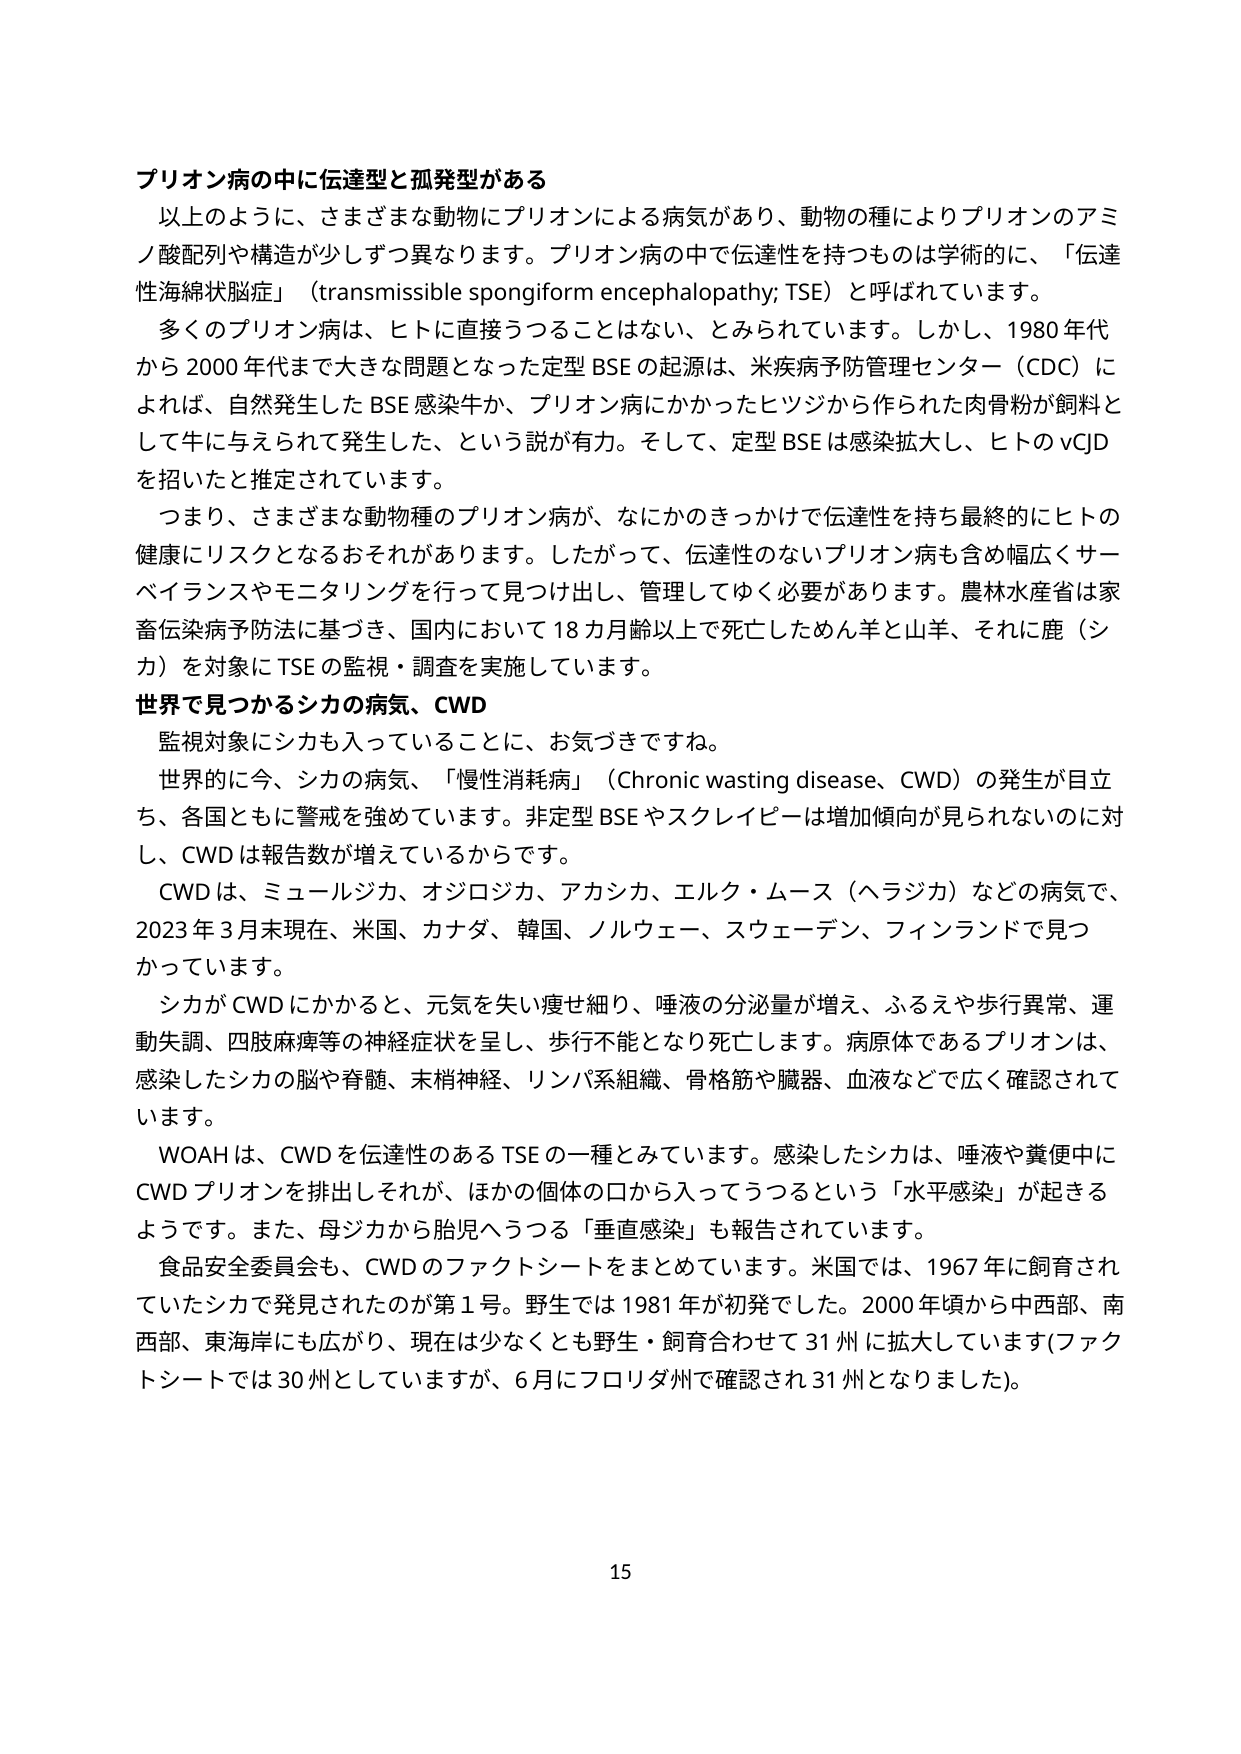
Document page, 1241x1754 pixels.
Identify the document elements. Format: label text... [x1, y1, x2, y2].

text CWDは、ミュールジカ、オジロジカ、アカシカ、エルク・ムース（ヘラジカ）などの病気で、2023年3月末現在、米国、カナダ、 韓国、ノルウェー、スウェーデン、フィンランドで見つかっています。 [135, 872, 1128, 985]
text 世界で見つかるシカの病気、CWD [112, 685, 1128, 722]
text プリオン病の中に伝達型と孤発型がある [112, 160, 1128, 197]
text 多くのプリオン病は、ヒトに直接うつることはない、とみられています。しかし、1980年代から2000年代まで大きな問題となった定型BSEの起源は、米疾病予防管理センター（CDC）によれば、自然発生したBSE感染牛か、プリオン病にかかったヒツジから作られた肉骨粉が飼料として牛に与えられて発生した、という説が有力。そして、定型BSEは感染拡大し、ヒトのvCJDを招いたと推定されています。 [135, 310, 1128, 497]
text 世界的に今、シカの病気、「慢性消耗病」（Chronic wasting disease、CWD）の発生が目立ち、各国ともに警戒を強めています。非定型BSEやスクレイピーは増加傾向が見られないのに対し、CWDは報告数が増えているからです。 [135, 760, 1128, 872]
text 以上のように、さまざまな動物にプリオンによる病気があり、動物の種によりプリオンのアミノ酸配列や構造が少しずつ異なります。プリオン病の中で伝達性を持つものは学術的に、「伝達性海綿状脳症」（transmissible spongiform encephalopathy; TSE）と呼ばれています。 [135, 197, 1128, 310]
text 監視対象にシカも入っていることに、お気づきですね。 [112, 722, 1128, 760]
text 食品安全委員会も、CWDのファクトシートをまとめています。米国では、1967年に飼育されていたシカで発見されたのが第１号。野生では1981年が初発でした。2000年頃から中西部、南西部、東海岸にも広がり、現在は少なくとも野生・飼育合わせて 31州 に拡大しています(ファクトシートでは30州としていますが、6月にフロリダ州で確認され31州となりました)。 [135, 1247, 1128, 1397]
text シカがCWDにかかると、元気を失い痩せ細り、唾液の分泌量が増え、ふるえや歩行異常、運動失調、四肢麻痺等の神経症状を呈し、歩行不能となり死亡します。病原体であるプリオンは、感染したシカの脳や脊髄、末梢神経、リンパ系組織、骨格筋や臓器、血液などで広く確認されています。 [135, 985, 1128, 1135]
text WOAHは、CWDを伝達性のあるTSEの一種とみています。感染したシカは、唾液や糞便中にCWDプリオンを排出しそれが、ほかの個体の口から入ってうつるという「水平感染」が起きるようです。また、母ジカから胎児へうつる「垂直感染」も報告されています。 [135, 1135, 1128, 1247]
text つまり、さまざまな動物種のプリオン病が、なにかのきっかけで伝達性を持ち最終的にヒトの健康にリスクとなるおそれがあります。したがって、伝達性のないプリオン病も含め幅広くサーベイランスやモニタリングを行って見つけ出し、管理してゆく必要があります。農林水産省は家畜伝染病予防法に基づき、国内において18カ月齢以上で死亡しためん羊と山羊、それに鹿（シカ）を対象にTSEの監視・調査を実施しています。 [135, 497, 1128, 685]
